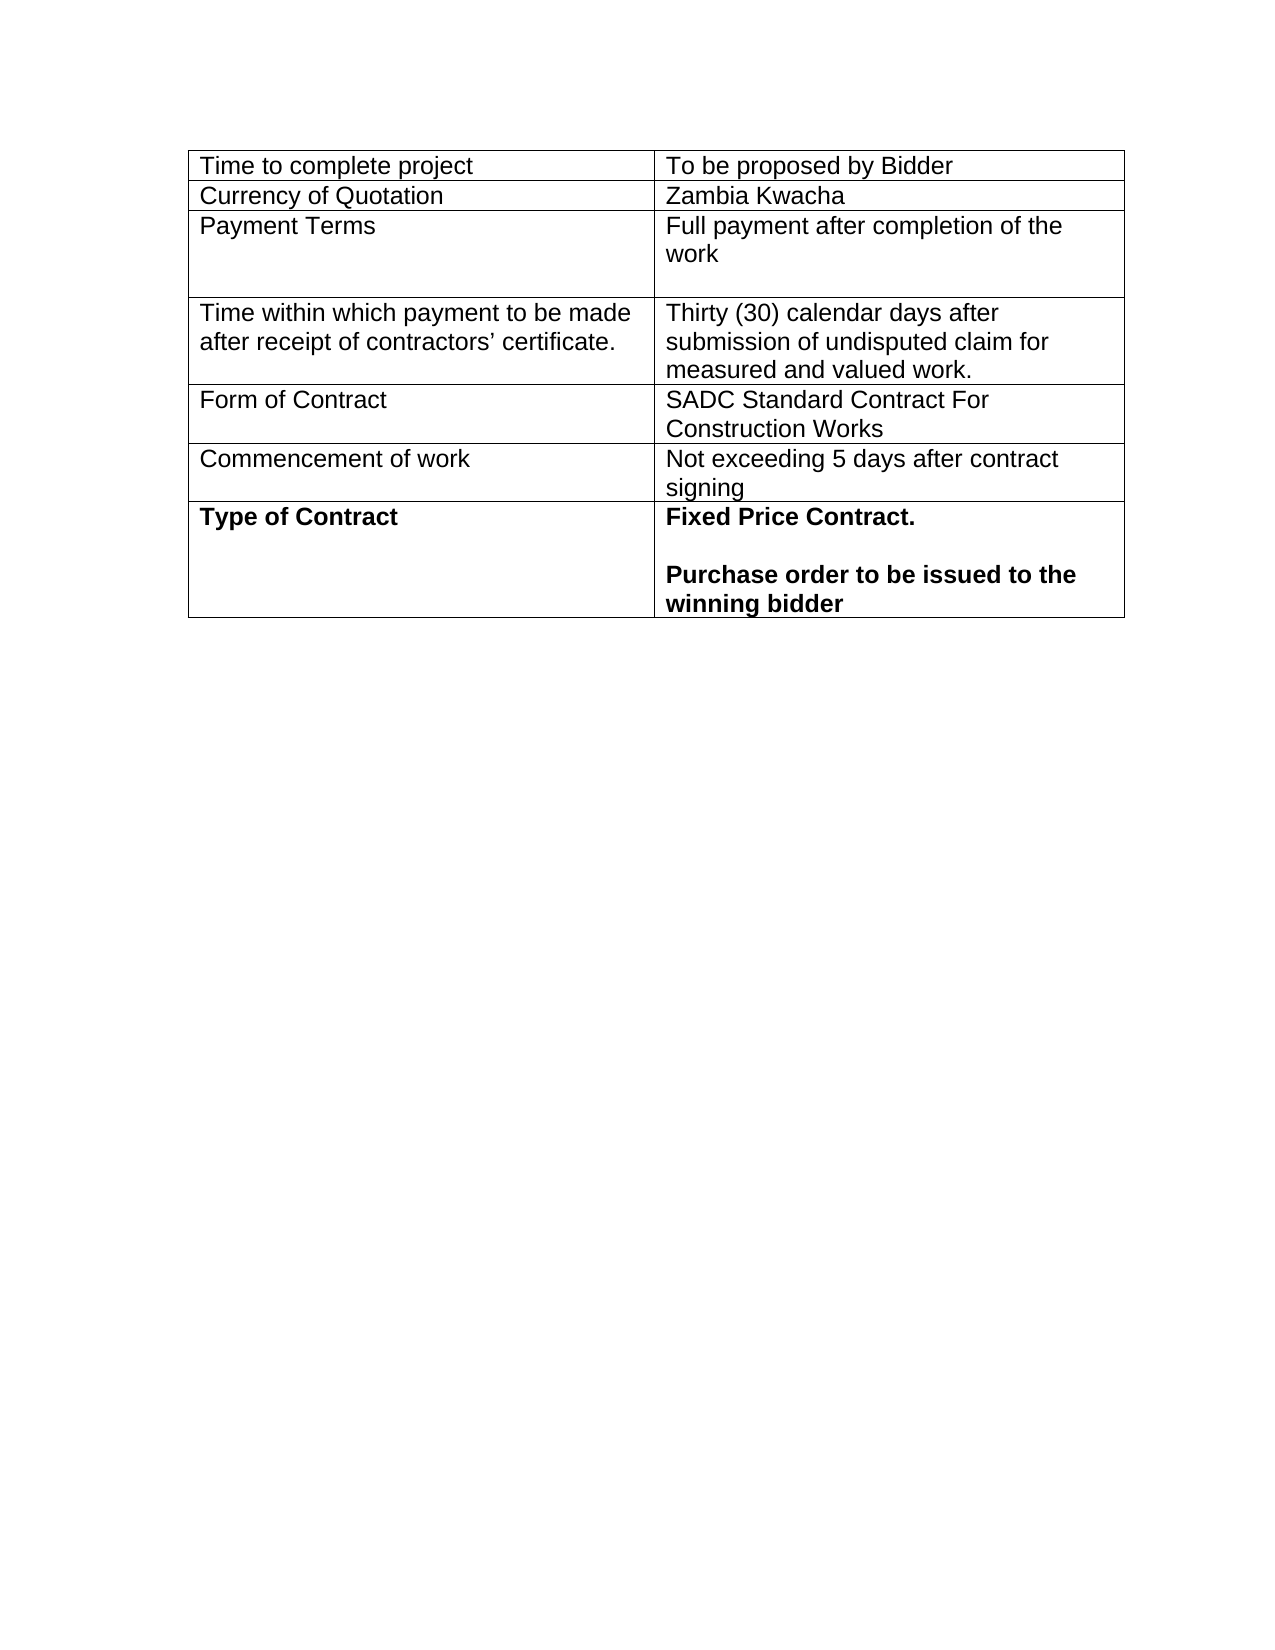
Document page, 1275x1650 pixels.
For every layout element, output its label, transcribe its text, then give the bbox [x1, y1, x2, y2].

table_cell Zambia Kwacha [655, 181, 1124, 209]
table_cell Type of Contract [189, 502, 654, 617]
table_cell To be proposed by Bidder [655, 151, 1124, 180]
table_cell SADC Standard Contract For Construction Works [655, 385, 1124, 443]
table_cell Payment Terms [189, 211, 654, 297]
table_cell Time within which payment to be made after receipt of contractors’ certificate. [189, 298, 654, 384]
table_cell Currency of Quotation [189, 181, 654, 209]
table_cell Time to complete project [189, 151, 654, 180]
table_cell Full payment after completion of the work [655, 211, 1124, 297]
table_cell Not exceeding 5 days after contract signing [655, 444, 1124, 501]
table_cell Form of Contract [189, 385, 654, 443]
table_cell Thirty (30) calendar days after submission of undisputed claim for measured and valued work. [655, 298, 1124, 384]
table_cell Commencement of work [189, 444, 654, 501]
table_cell Fixed Price Contract. Purchase order to be issued to the winning bidder [655, 502, 1124, 617]
